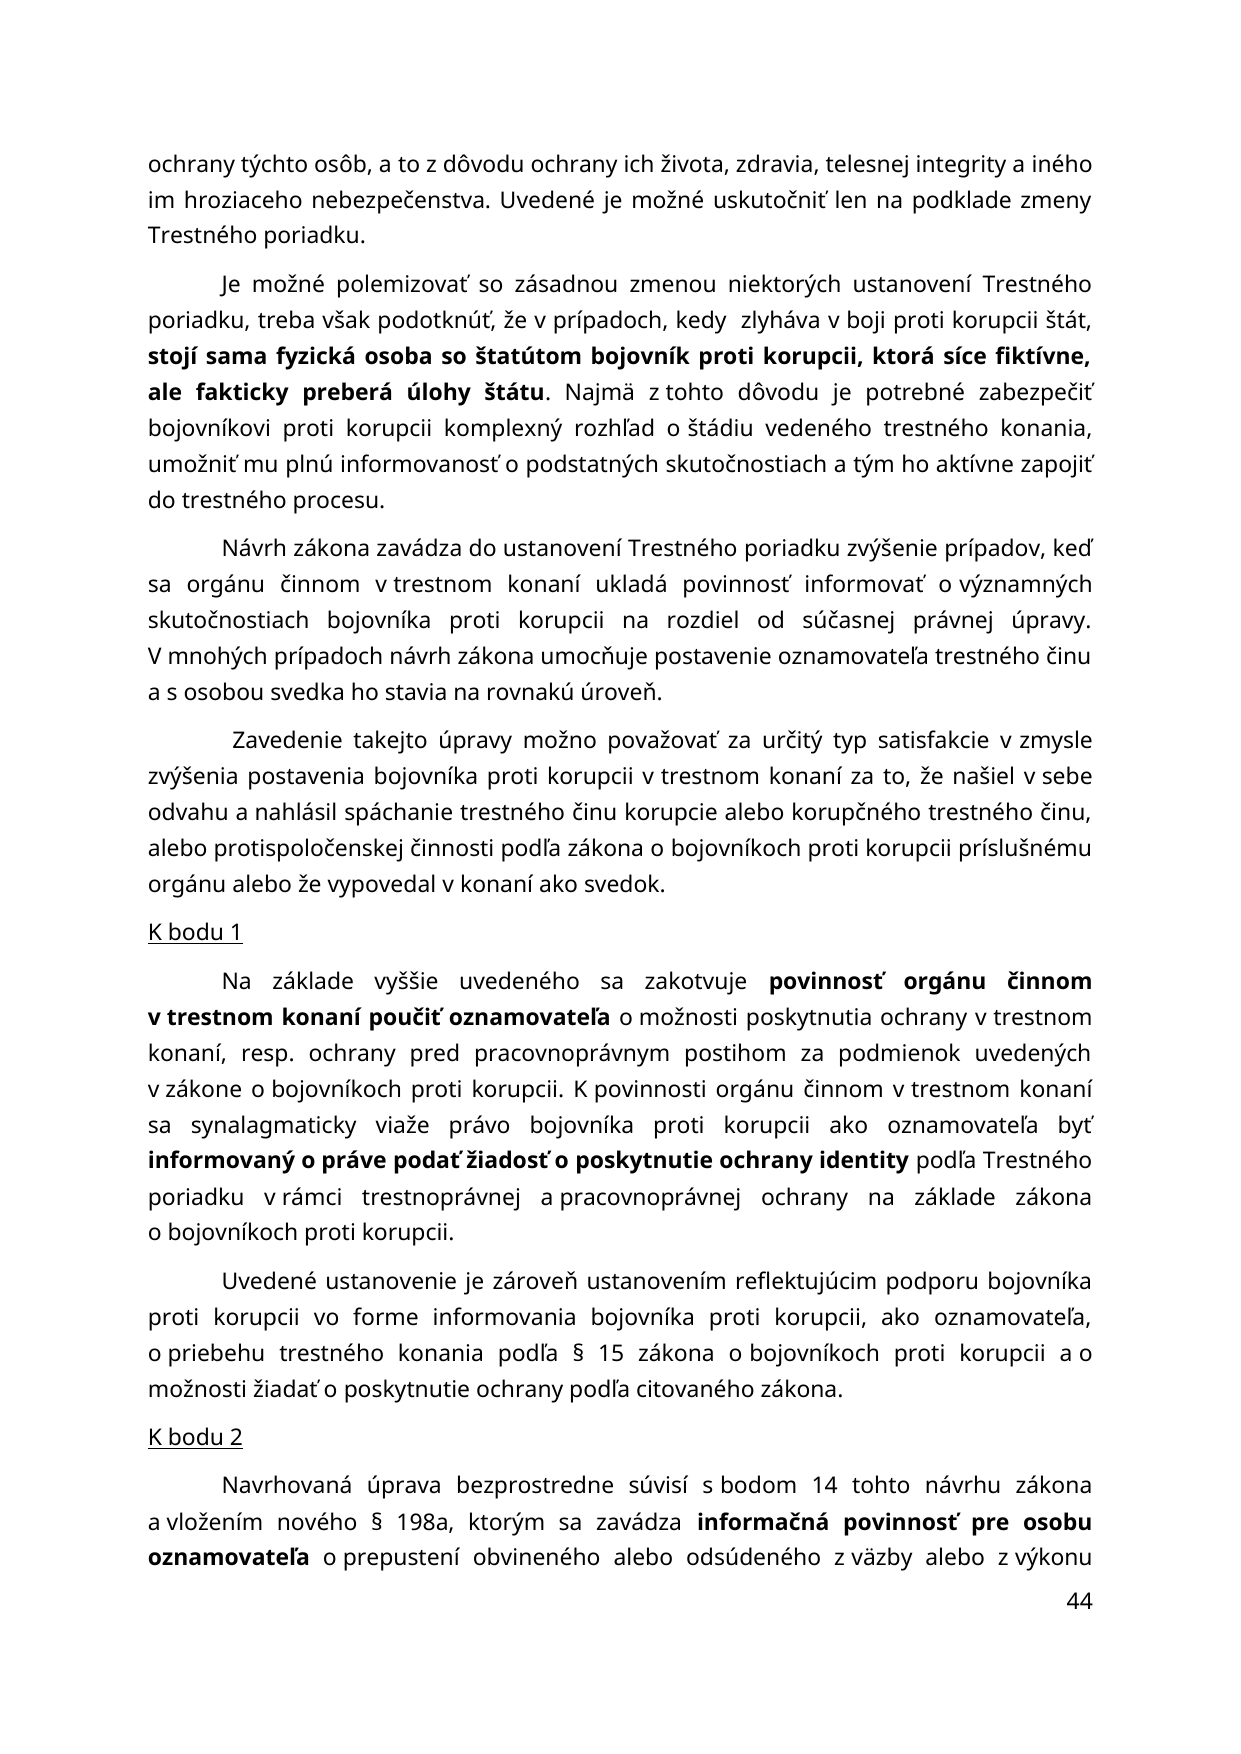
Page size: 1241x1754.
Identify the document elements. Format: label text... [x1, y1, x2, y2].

text Je možné polemizovať so zásadnou zmenou niektorých ustanovení Trestného poriadku, treba však podotknúť, že v prípadoch, kedy zlyháva v boji proti korupcii štát, stojí sama fyzická osoba so štatútom bojovník proti korupcii, ktorá síce fiktívne, ale fakticky preberá úlohy štátu. Najmä z tohto dôvodu je potrebné zabezpečiť bojovníkovi proti korupcii komplexný rozhľad o štádiu vedeného trestného konania, umožniť mu plnú informovanosť o podstatných skutočnostiach a tým ho aktívne zapojiť do trestného procesu. [148, 268, 1093, 515]
text K bodu 1 [148, 916, 1093, 948]
text Na základe vyššie uvedeného sa zakotvuje povinnosť orgánu činnom v trestnom konaní poučiť oznamovateľa o možnosti poskytnutia ochrany v trestnom konaní, resp. ochrany pred pracovnoprávnym postihom za podmienok uvedených v zákone o bojovníkoch proti korupcii. K povinnosti orgánu činnom v trestnom konaní sa synalagmaticky viaže právo bojovníka proti korupcii ako oznamovateľa byť informovaný o práve podať žiadosť o poskytnutie ochrany identity podľa Trestného poriadku v rámci trestnoprávnej a pracovnoprávnej ochrany na základe zákona o bojovníkoch proti korupcii. [148, 965, 1093, 1248]
text K bodu 2 [148, 1421, 1093, 1452]
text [148, 1469, 1093, 1573]
text Zavedenie takejto úpravy možno považovať za určitý typ satisfakcie v zmysle zvýšenia postavenia bojovníka proti korupcii v trestnom konaní za to, že našiel v sebe odvahu a nahlásil spáchanie trestného činu korupcie alebo korupčného trestného činu, alebo protispoločenskej činnosti podľa zákona o bojovníkoch proti korupcii príslušnému orgánu alebo že vypovedal v konaní ako svedok. [148, 724, 1093, 899]
text Návrh zákona zavádza do ustanovení Trestného poriadku zvýšenie prípadov, keď sa orgánu činnom v trestnom konaní ukladá povinnosť informovať o významných skutočnostiach bojovníka proti korupcii na rozdiel od súčasnej právnej úpravy. V mnohých prípadoch návrh zákona umocňuje postavenie oznamovateľa trestného činu a s osobou svedka ho stavia na rovnakú úroveň. [148, 532, 1093, 707]
text Uvedené ustanovenie je zároveň ustanovením reflektujúcim podporu bojovníka proti korupcii vo forme informovania bojovníka proti korupcii, ako oznamovateľa, o priebehu trestného konania podľa § 15 zákona o bojovníkoch proti korupcii a o možnosti žiadať o poskytnutie ochrany podľa citovaného zákona. [148, 1265, 1093, 1404]
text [148, 148, 1093, 251]
